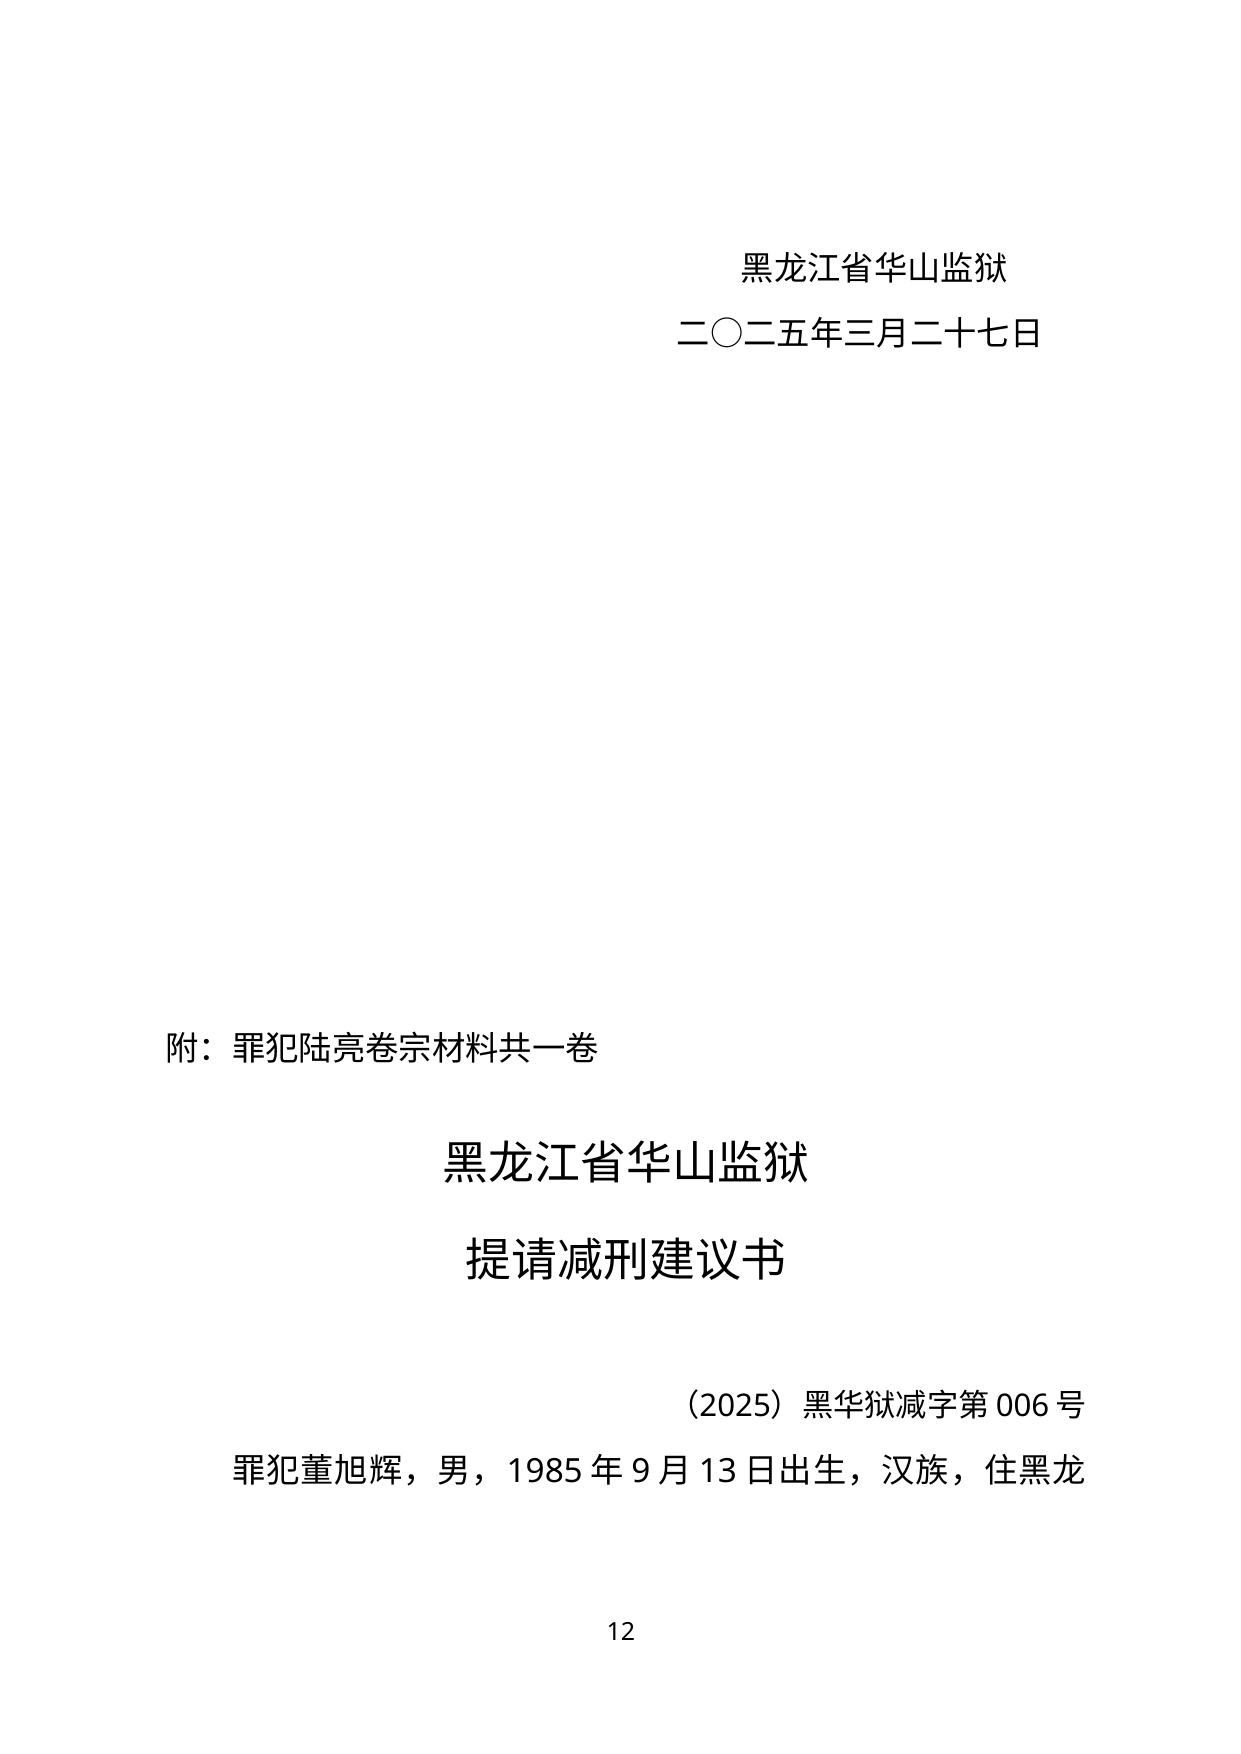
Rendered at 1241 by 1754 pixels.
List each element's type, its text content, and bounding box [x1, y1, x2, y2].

text 附：罪犯陆亮卷宗材料共一卷 [165, 1013, 1087, 1078]
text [165, 1435, 1087, 1500]
text 黑龙江省华山监狱 [165, 233, 1087, 298]
text （2025）黑华狱减字第006号 [165, 1370, 1087, 1435]
text 黑龙江省华山监狱 [165, 1110, 1087, 1208]
text 二○二五年三月二十七日 [165, 298, 1087, 363]
text 提请减刑建议书 [165, 1208, 1087, 1305]
